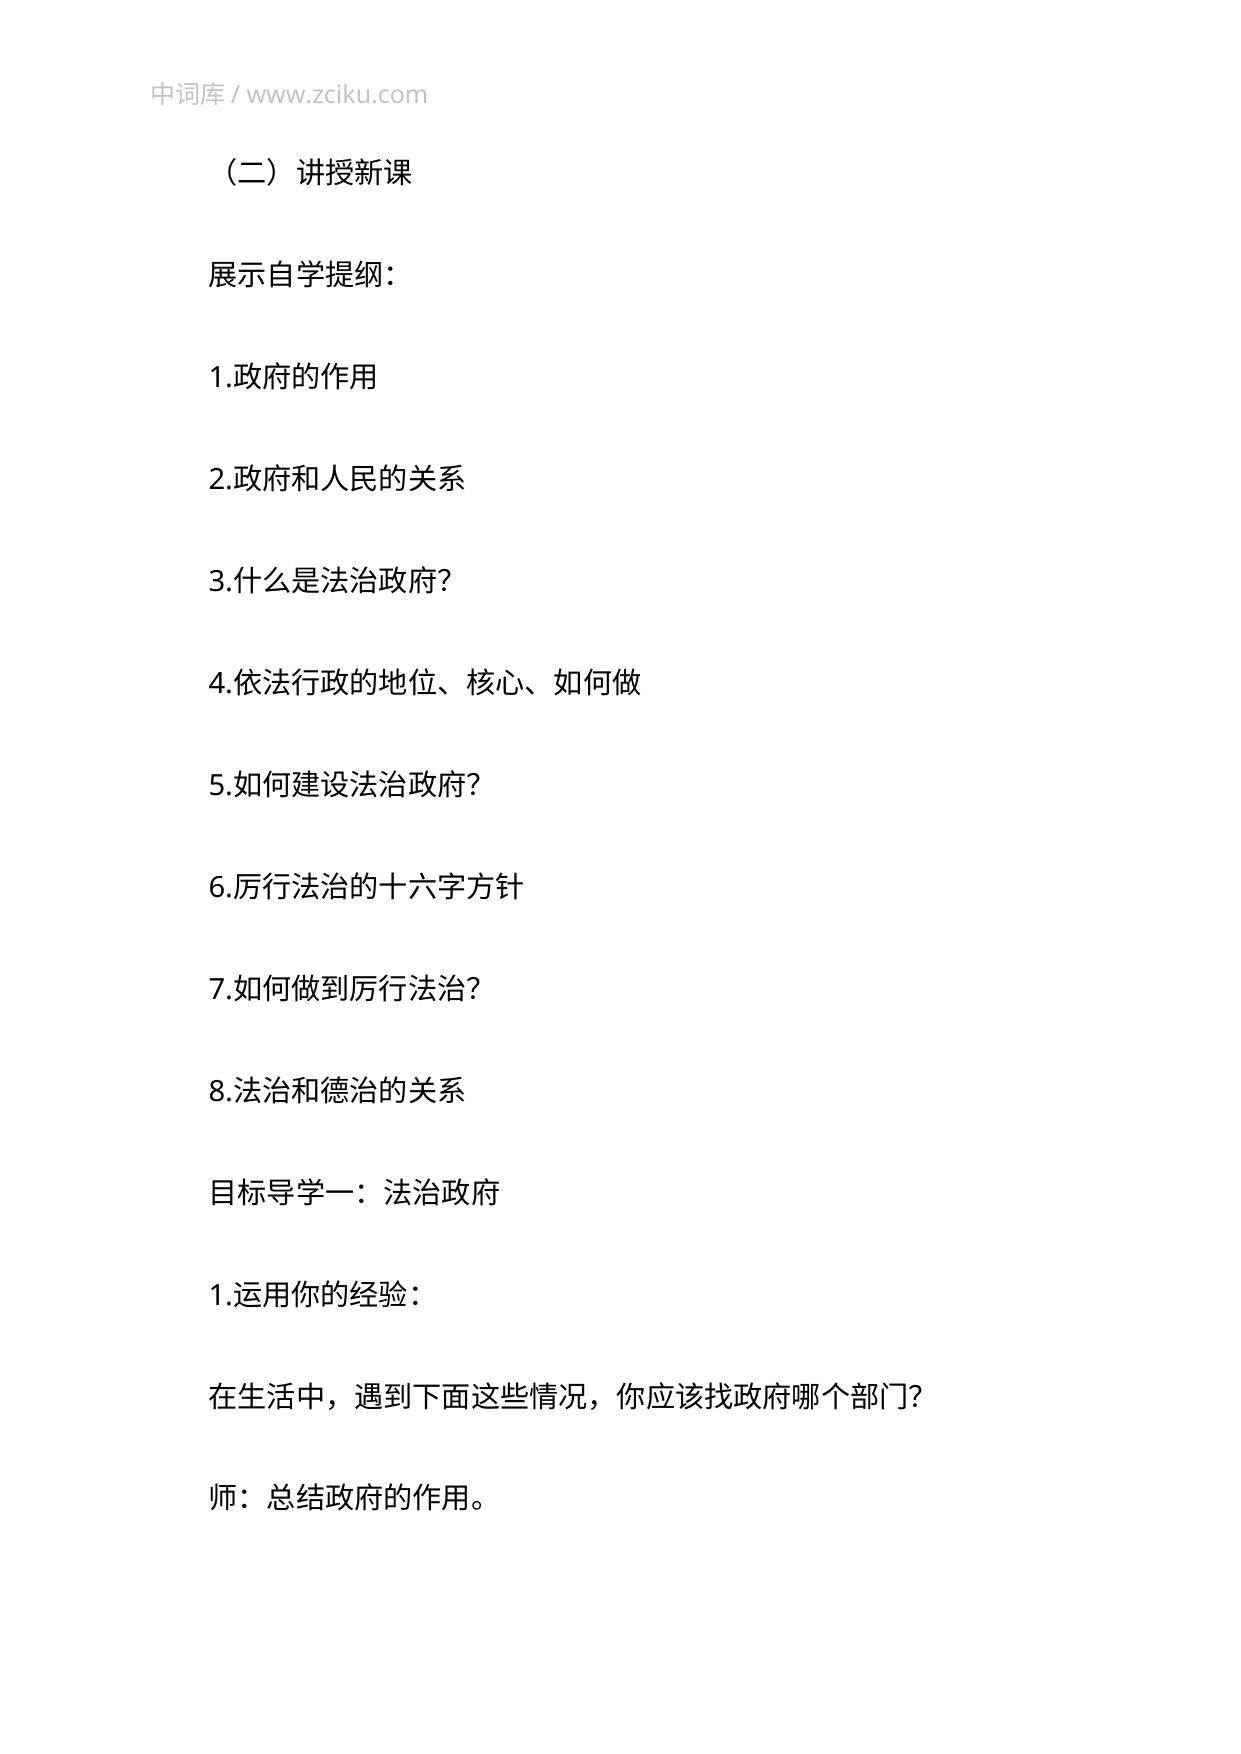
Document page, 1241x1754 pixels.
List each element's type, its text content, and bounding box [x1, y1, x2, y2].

text 目标导学一：法治政府 [150, 1169, 1090, 1212]
text 6.厉行法治的十六字方针 [150, 863, 1090, 906]
text 展示自学提纲： [150, 252, 1090, 294]
text 8.法治和德治的关系 [150, 1067, 1090, 1110]
text 5.如何建设法治政府？ [150, 761, 1090, 804]
text 在生活中，遇到下面这些情况，你应该找政府哪个部门？ [150, 1373, 1090, 1415]
text （二）讲授新课 [150, 150, 1090, 192]
text 2.政府和人民的关系 [150, 456, 1090, 498]
text 1.运用你的经验： [150, 1271, 1090, 1313]
text 师：总结政府的作用。 [150, 1475, 1090, 1517]
text 3.什么是法治政府？ [150, 557, 1090, 600]
text 1.政府的作用 [150, 353, 1090, 396]
text 4.依法行政的地位、核心、如何做 [150, 659, 1090, 702]
text 7.如何做到厉行法治？ [150, 965, 1090, 1008]
